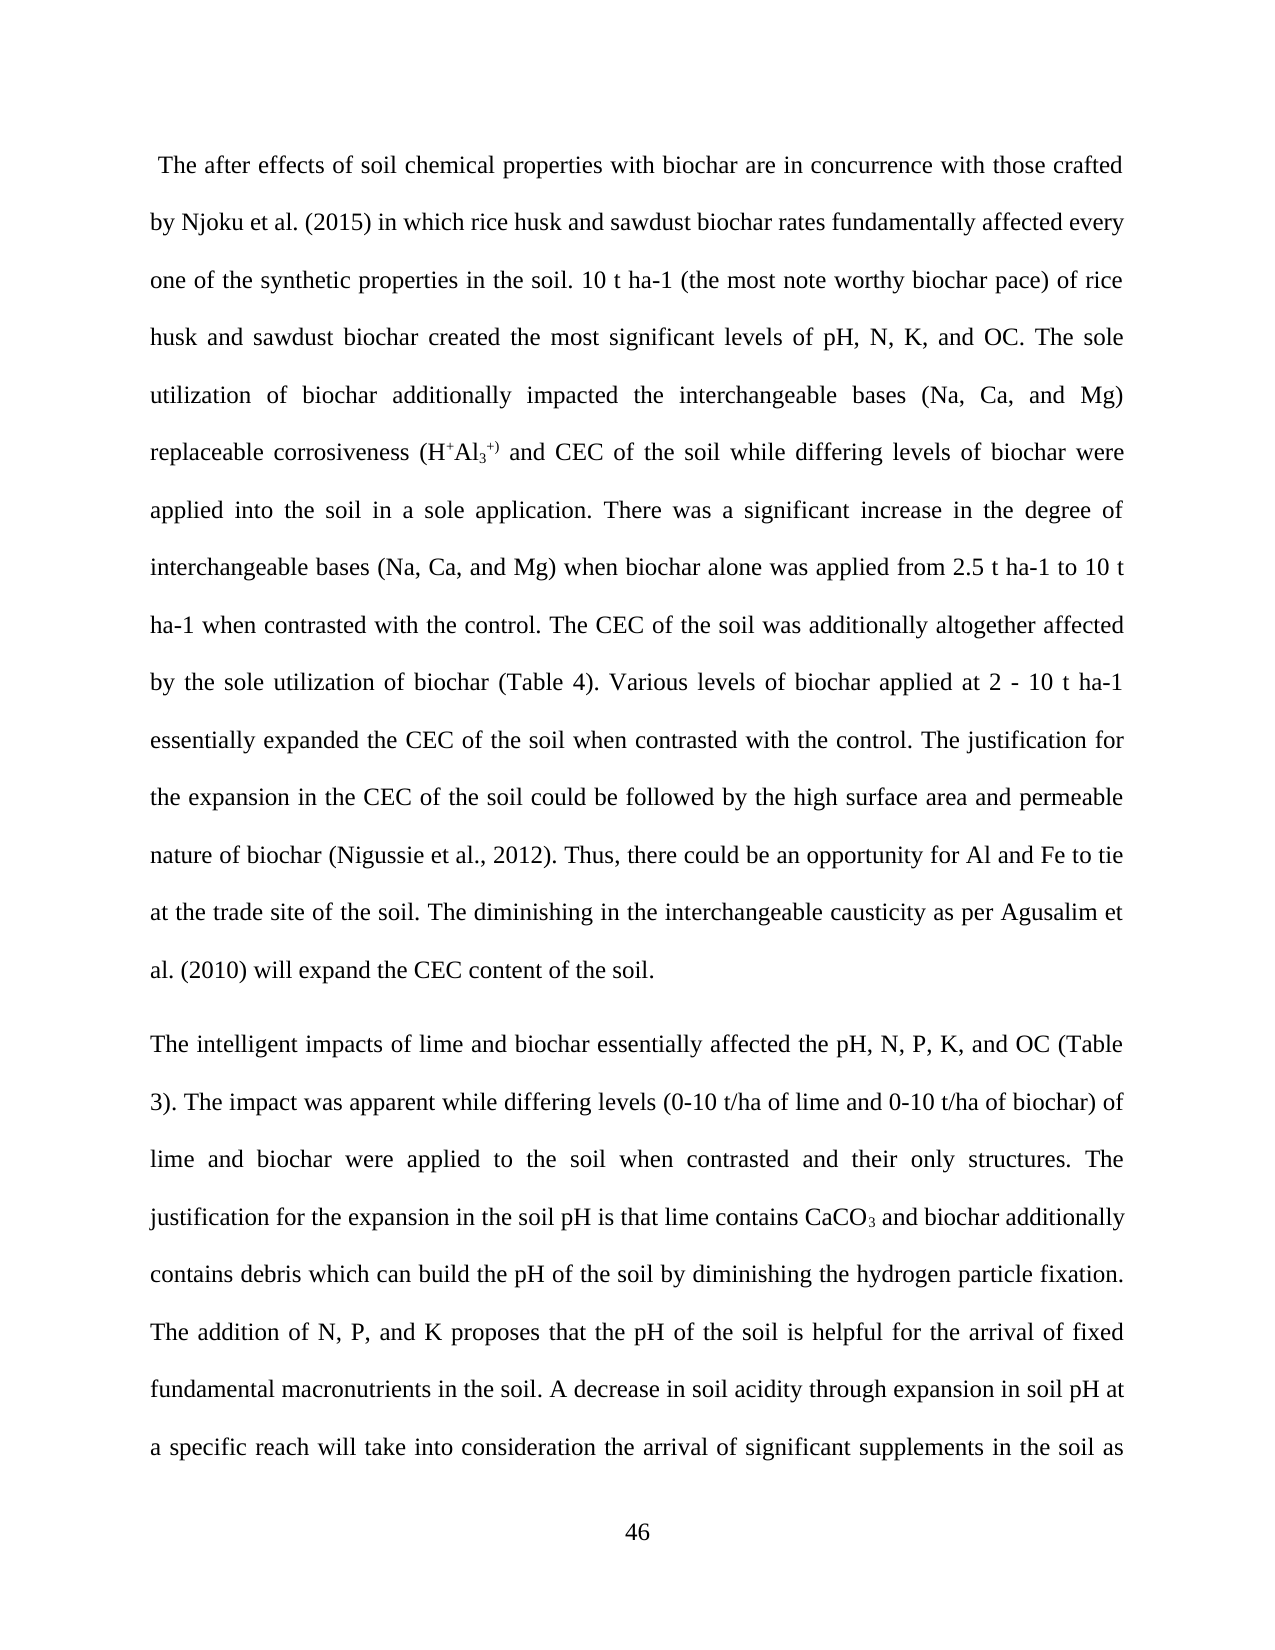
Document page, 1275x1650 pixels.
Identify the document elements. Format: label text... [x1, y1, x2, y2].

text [150, 1029, 1125, 1460]
text The after effects of soil chemical properties with biochar are in concurrence with those crafted by Njoku et al. (2015) in which rice husk and sawdust biochar rates fundamentally affected every one of the synthetic properties in the soil. 10 t ha-1 (the most note worthy biochar pace) of rice husk and sawdust biochar created the most significant levels of pH, N, K, and OC. The sole utilization of biochar additionally impacted the interchangeable bases (Na, Ca, and Mg) replaceable corrosiveness (H+Al3+) and CEC of the soil while differing levels of biochar were applied into the soil in a sole application. There was a significant increase in the degree of interchangeable bases (Na, Ca, and Mg) when biochar alone was applied from 2.5 t ha-1 to 10 t ha-1 when contrasted with the control. The CEC of the soil was additionally altogether affected by the sole utilization of biochar (Table 4). Various levels of biochar applied at 2 - 10 t ha-1 essentially expanded the CEC of the soil when contrasted with the control. The justification for the expansion in the CEC of the soil could be followed by the high surface area and permeable nature of biochar (Nigussie et al., 2012). Thus, there could be an opportunity for Al and Fe to tie at the trade site of the soil. The diminishing in the interchangeable causticity as per Agusalim et al. (2010) will expand the CEC content of the soil. [150, 150, 1125, 984]
